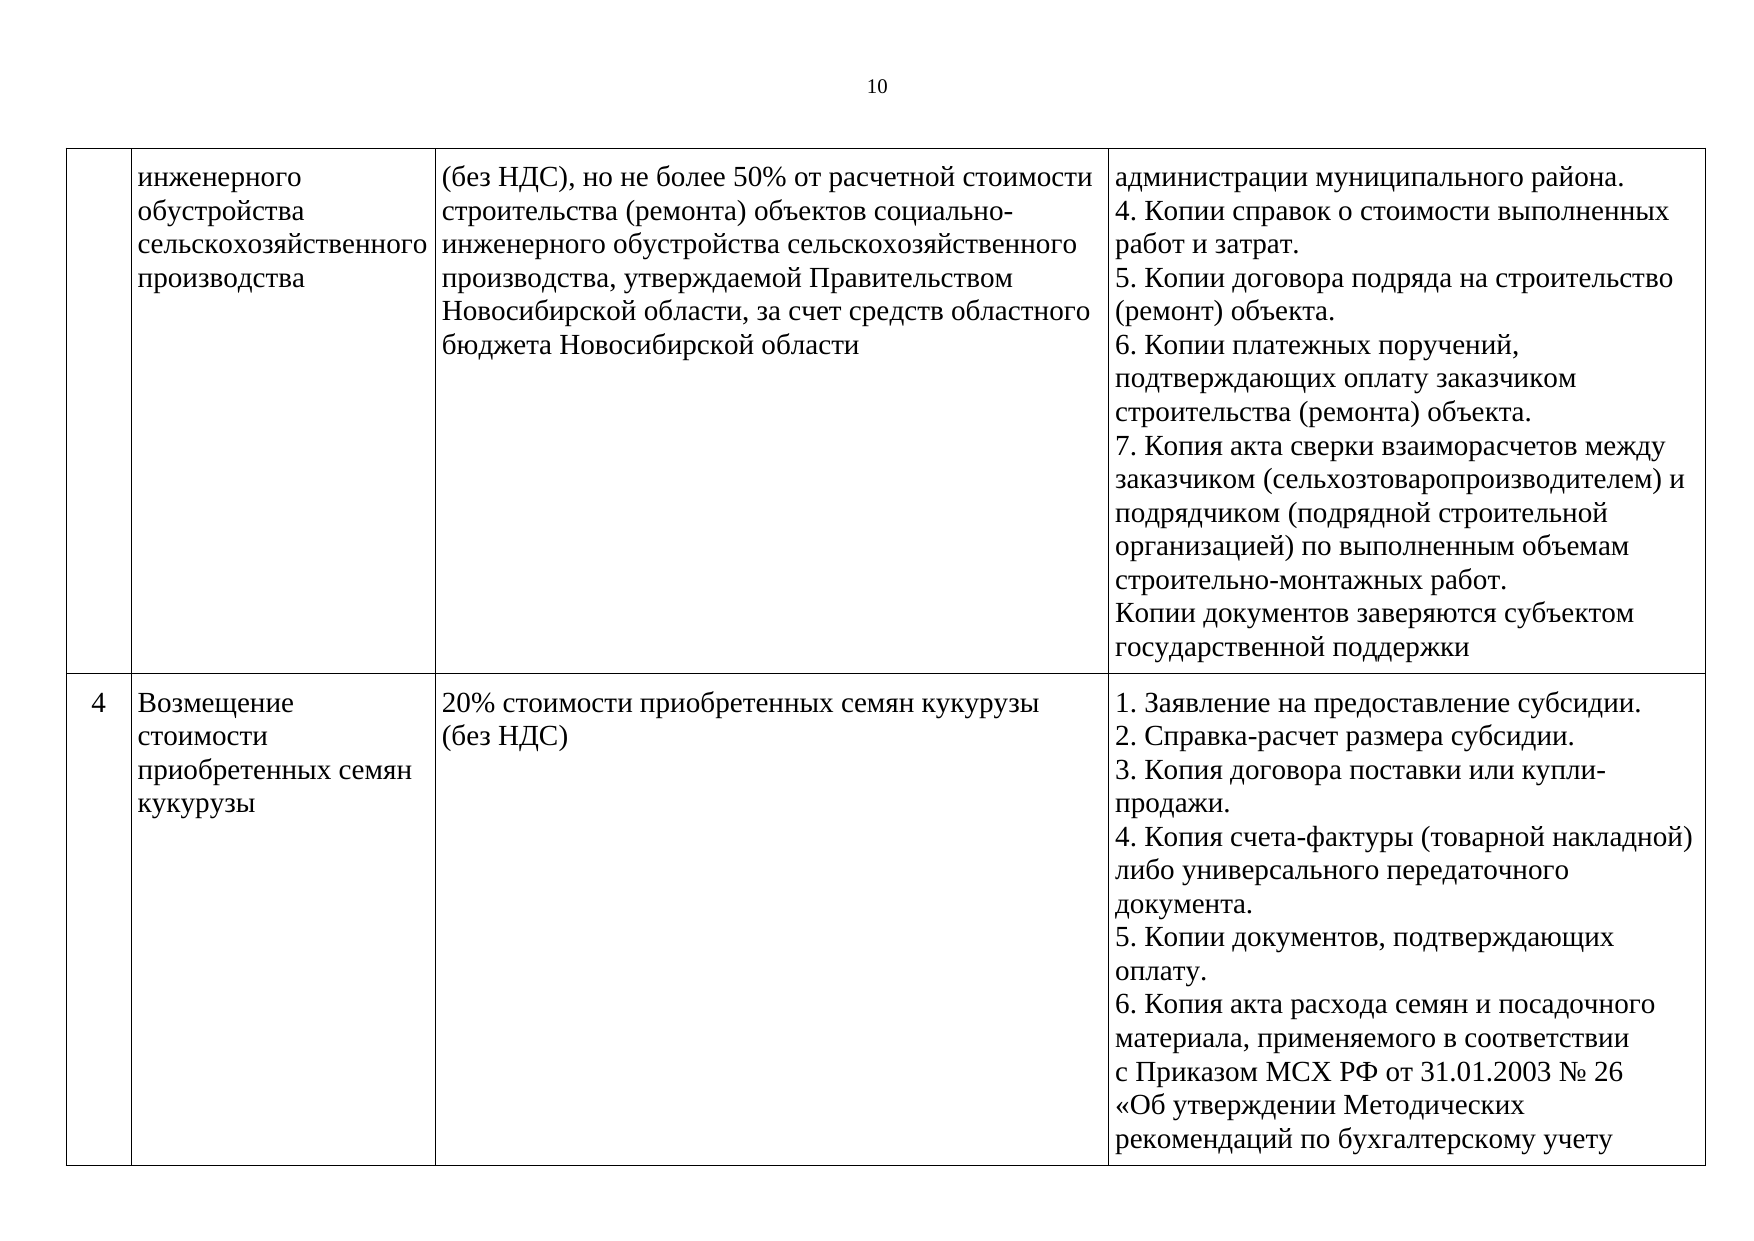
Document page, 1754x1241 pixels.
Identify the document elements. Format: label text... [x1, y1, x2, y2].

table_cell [1109, 674, 1705, 1165]
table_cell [436, 149, 1108, 673]
table_cell 3 [67, 149, 131, 673]
table_cell 4 [67, 674, 131, 1165]
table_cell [1109, 149, 1705, 673]
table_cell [436, 674, 1108, 1165]
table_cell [132, 149, 435, 673]
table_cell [132, 674, 435, 1165]
